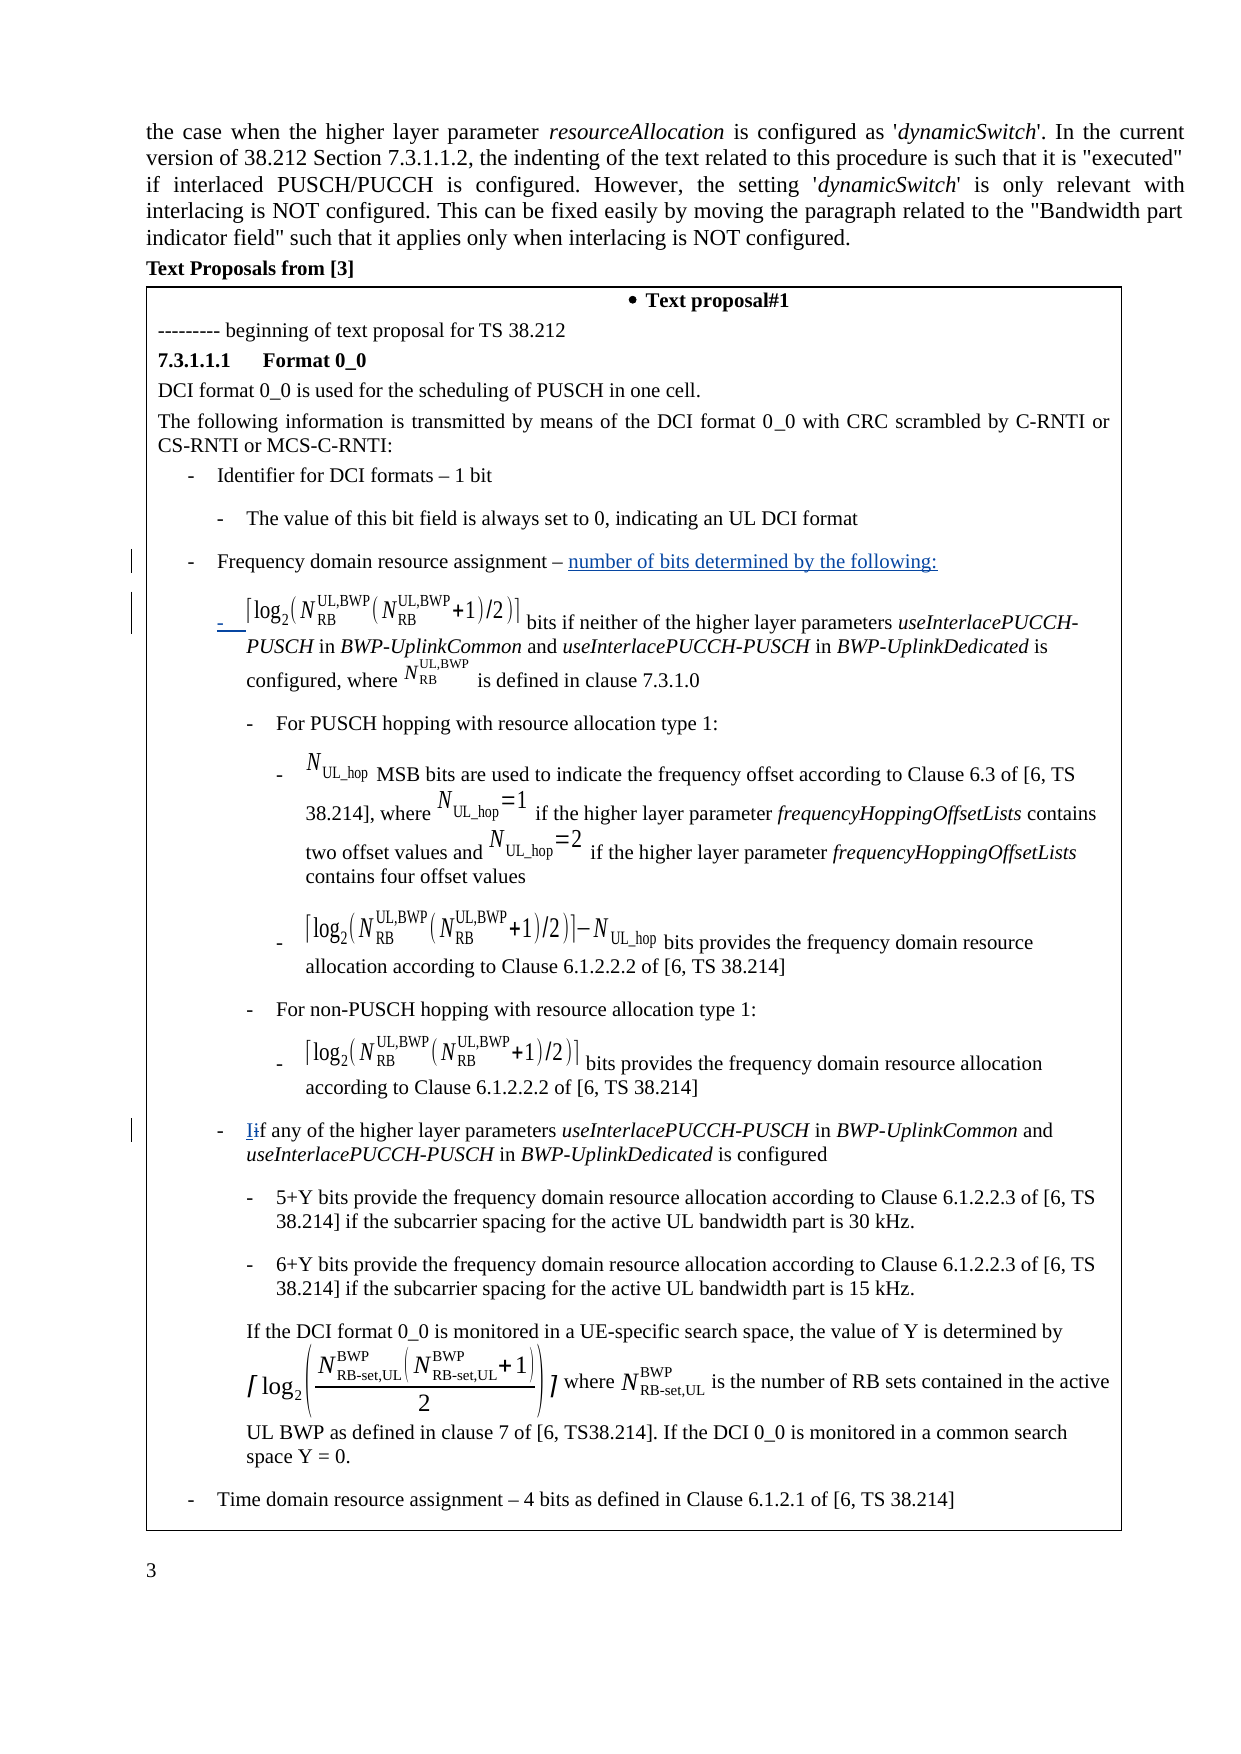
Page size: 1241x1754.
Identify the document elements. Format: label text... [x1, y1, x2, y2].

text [146, 118, 1185, 250]
subtitle Text Proposals from [3] [146, 256, 1122, 280]
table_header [147, 288, 1121, 1530]
